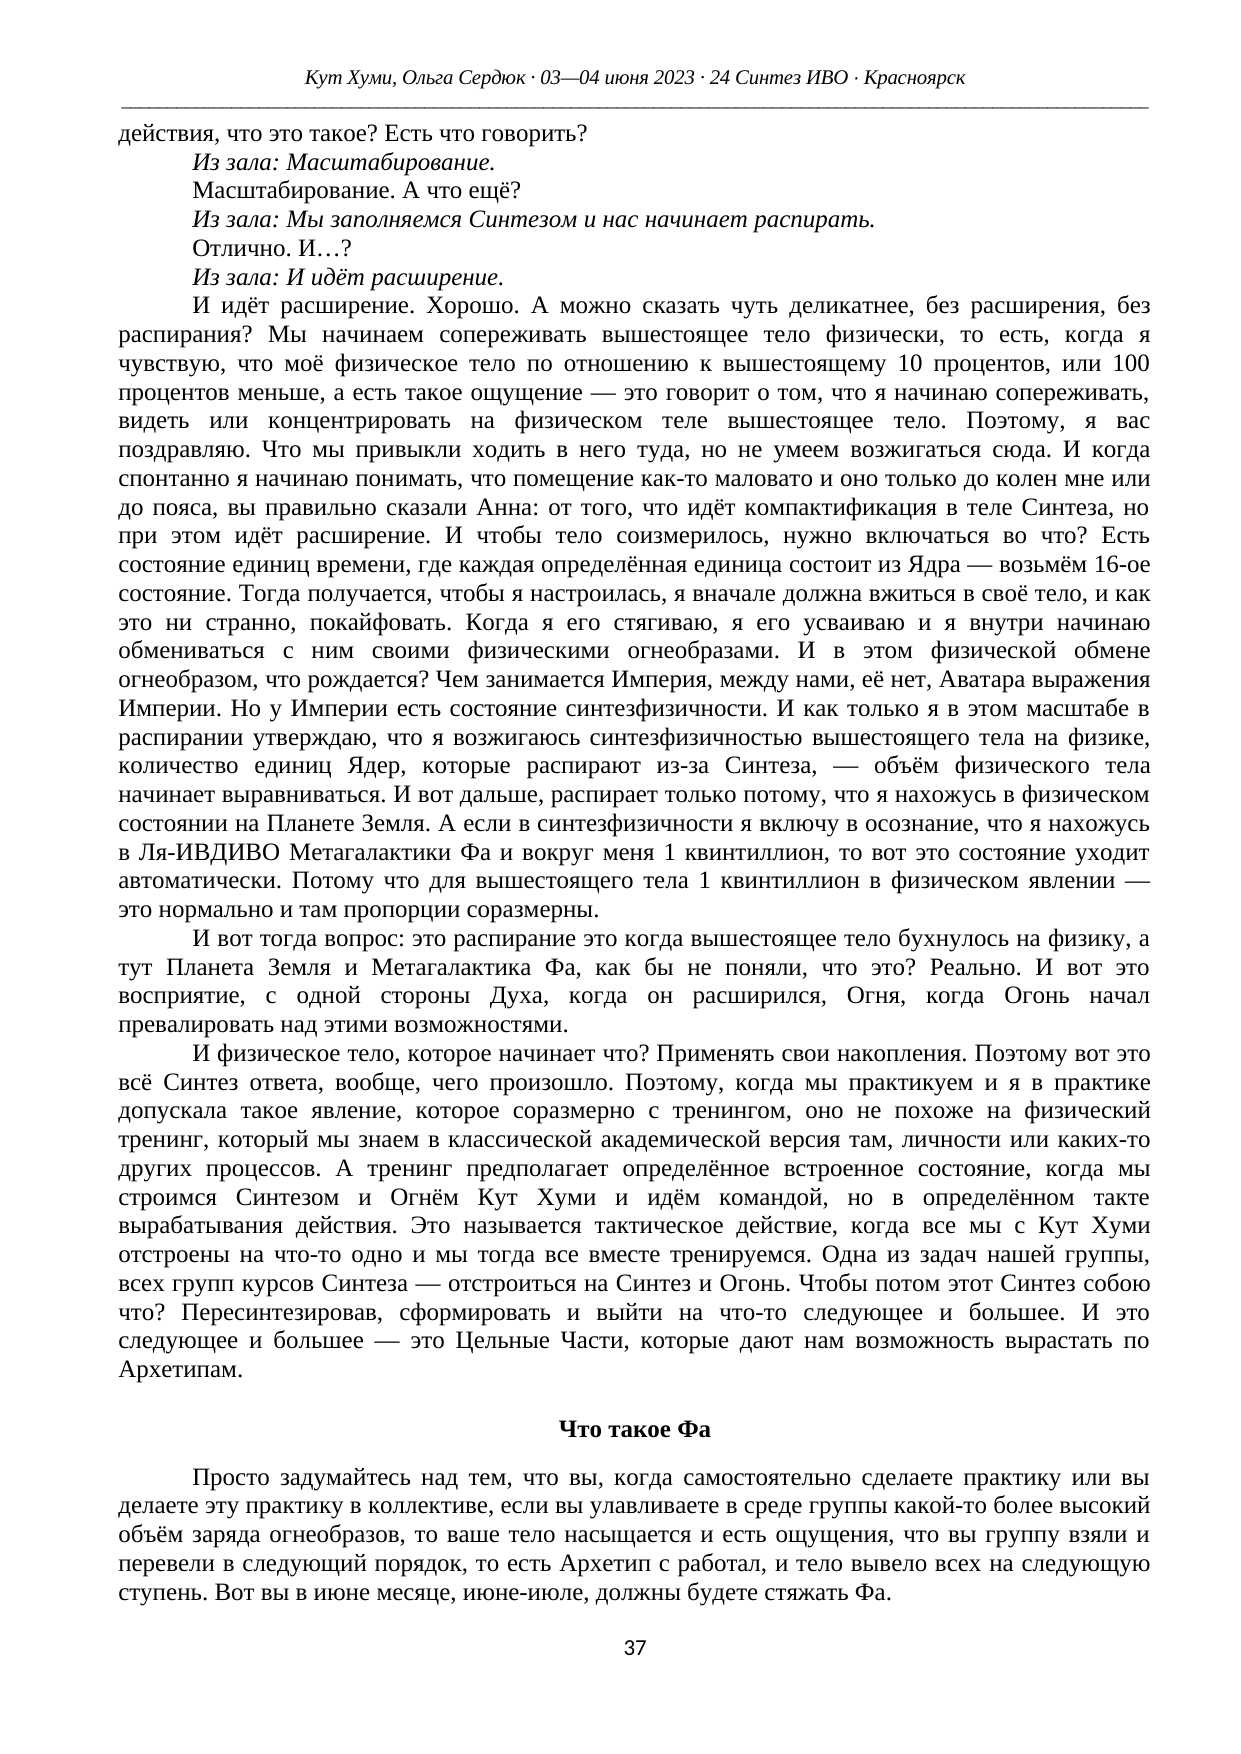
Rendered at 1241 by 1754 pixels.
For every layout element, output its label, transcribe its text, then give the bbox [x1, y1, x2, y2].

text Просто задумайтесь над тем, что вы, когда самостоятельно сделаете практику или вы делаете эту практику в коллективе, если вы улавливаете в среде группы какой-то более высокий объём заряда огнеобразов, то ваше тело насыщается и есть ощущения, что вы группу взяли и перевели в следующий порядок, то есть Архетип с работал, и тело вывело всех на следующую ступень. Вот вы в июне месяце, июне-июле, должны будете стяжать Фа. [118, 1462, 1152, 1606]
text Что такое Фа [118, 1383, 1152, 1443]
text Масштабирование. А что ещё? [118, 176, 1152, 204]
text И идёт расширение. Хорошо. А можно сказать чуть деликатнее, без расширения, без распирания? Мы начинаем сопереживать вышестоящее тело физически, то есть, когда я чувствую, что моё физическое тело по отношению к вышестоящему 10 процентов, или 100 процентов меньше, а есть такое ощущение — это говорит о том, что я начинаю сопереживать, видеть или концентрировать на физическом теле вышестоящее тело. Поэтому, я вас поздравляю. Что мы привыкли ходить в него туда, но не умеем возжигаться сюда. И когда спонтанно я начинаю понимать, что помещение как-то маловато и оно только до колен мне или до пояса, вы правильно сказали Анна: от того, что идёт компактификация в теле Синтеза, но при этом идёт расширение. И чтобы тело соизмерилось, нужно включаться во что? Есть состояние единиц времени, где каждая определённая единица состоит из Ядра — возьмём 16-ое состояние. Тогда получается, чтобы я настроилась, я вначале должна вжиться в своё тело, и как это ни странно, покайфовать. Когда я его стягиваю, я его усваиваю и я внутри начинаю обмениваться с ним своими физическими огнеобразами. И в этом физической обмене огнеобразом, что рождается? Чем занимается Империя, между нами, её нет, Аватара выражения Империи. Но у Империи есть состояние синтезфизичности. И как только я в этом масштабе в распирании утверждаю, что я возжигаюсь синтезфизичностью вышестоящего тела на физике, количество единиц Ядер, которые распирают из-за Синтеза, — объём физического тела начинает выравниваться. И вот дальше, распирает только потому, что я нахожусь в физическом состоянии на Планете Земля. А если в синтезфизичности я включу в осознание, что я нахожусь в Ля-ИВДИВО Метагалактики Фа и вокруг меня 1 квинтиллион, то вот это состояние уходит автоматически. Потому что для вышестоящего тела 1 квинтиллион в физическом явлении — это нормально и там пропорции соразмерны. [118, 291, 1152, 923]
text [118, 118, 1152, 147]
text Отлично. И…? [118, 233, 1152, 262]
text И вот тогда вопрос: это распирание это когда вышестоящее тело бухнулось на физику, а тут Планета Земля и Метагалактика Фа, как бы не поняли, что это? Реально. И вот это восприятие, с одной стороны Духа, когда он расширился, Огня, когда Огонь начал превалировать над этими возможностями. [118, 923, 1152, 1038]
text Из зала: И идёт расширение. [118, 262, 1152, 291]
text Из зала: Масштабирование. [118, 147, 1152, 176]
text И физическое тело, которое начинает что? Применять свои накопления. Поэтому вот это всё Синтез ответа, вообще, чего произошло. Поэтому, когда мы практикуем и я в практике допускала такое явление, которое соразмерно с тренингом, оно не похоже на физический тренинг, который мы знаем в классической академической версия там, личности или каких-то других процессов. А тренинг предполагает определённое встроенное состояние, когда мы строимся Синтезом и Огнём Кут Хуми и идём командой, но в определённом такте вырабатывания действия. Это называется тактическое действие, когда все мы с Кут Хуми отстроены на что-то одно и мы тогда все вместе тренируемся. Одна из задач нашей группы, всех групп курсов Синтеза — отстроиться на Синтез и Огонь. Чтобы потом этот Синтез собою что? Пересинтезировав, сформировать и выйти на что-то следующее и большее. И это следующее и большее — это Цельные Части, которые дают нам возможность вырастать по Архетипам. [118, 1038, 1152, 1383]
text Из зала: Мы заполняемся Синтезом и нас начинает распирать. [118, 204, 1152, 233]
